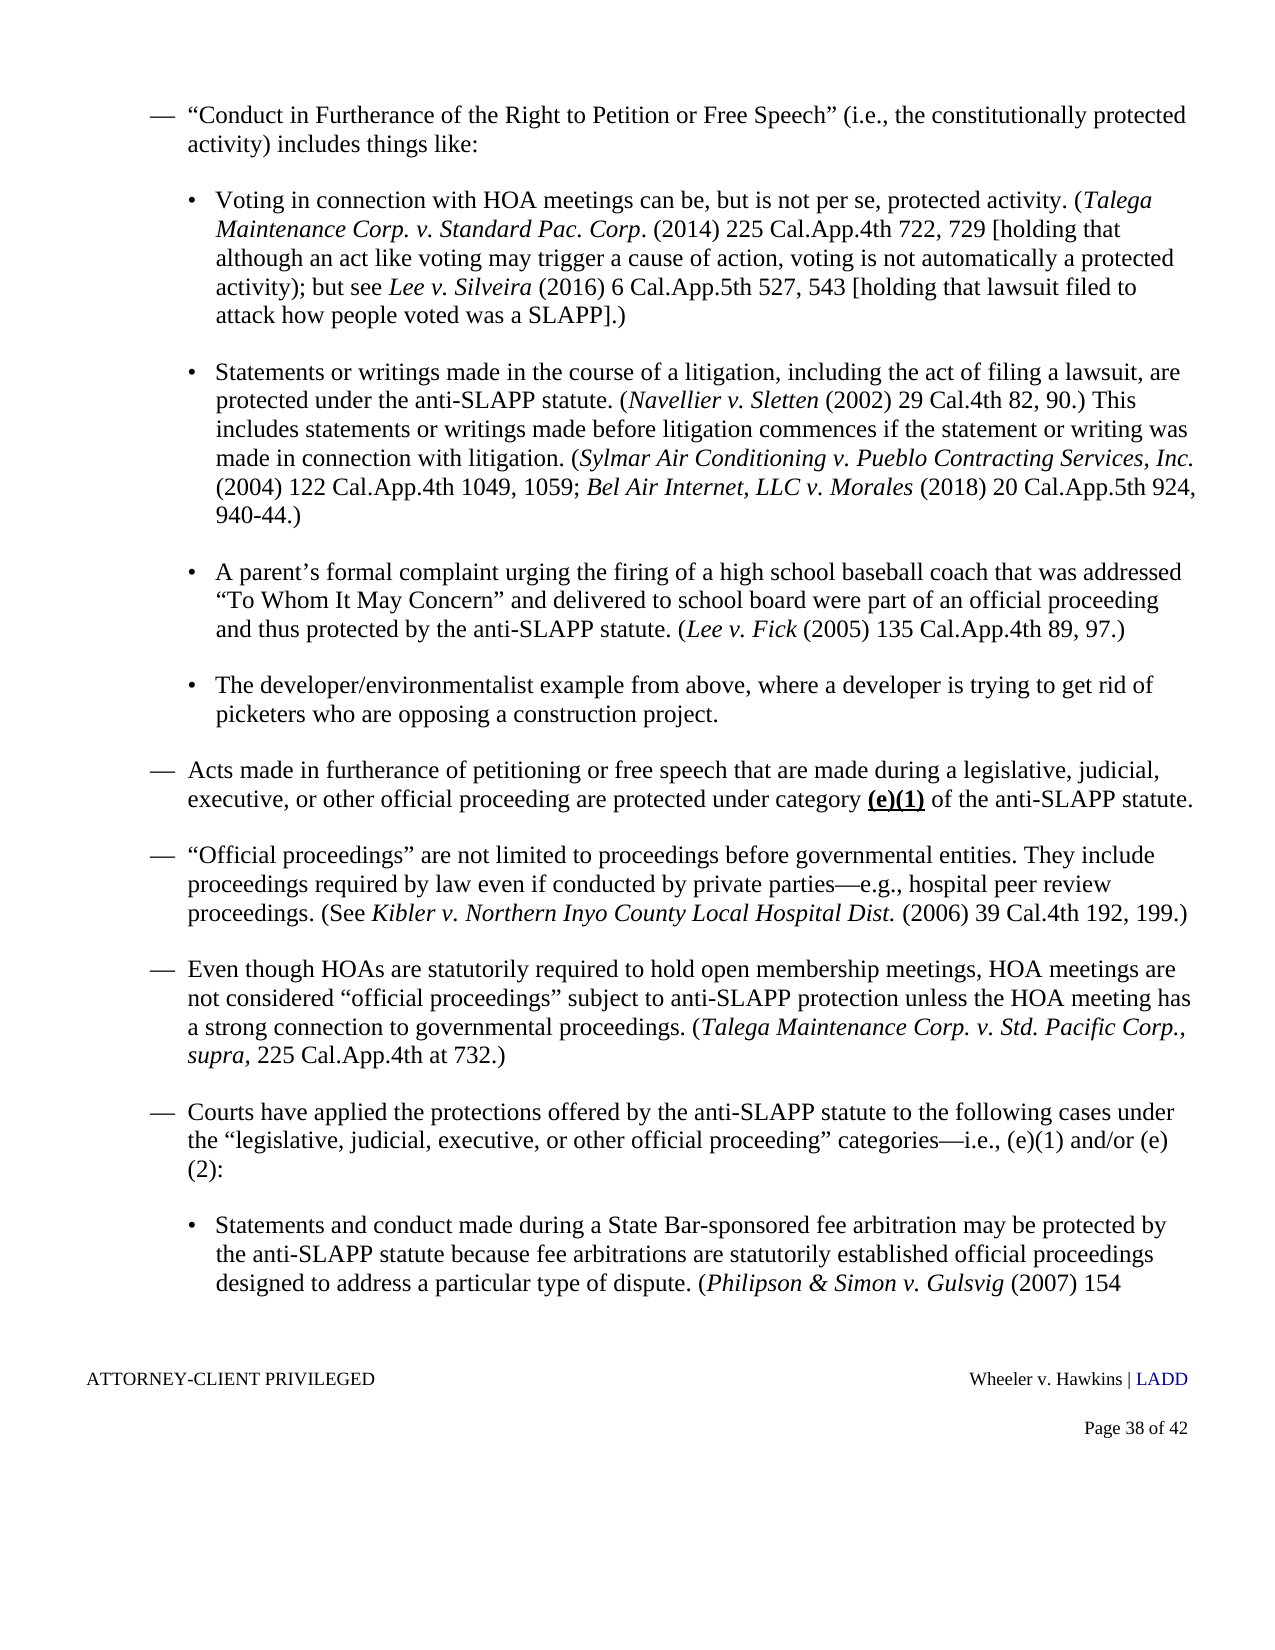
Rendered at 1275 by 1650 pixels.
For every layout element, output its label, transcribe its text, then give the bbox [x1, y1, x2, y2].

text • Voting in connection with HOA meetings can be, but is not per se, protected activity. (Talega Maintenance Corp. v. Standard Pac. Corp. (2014) 225 Cal.App.4th 722, 729 [holding that although an act like voting may trigger a cause of action, voting is not automatically a protected activity); but see Lee v. Silveira (2016) 6 Cal.App.5th 527, 543 [holding that lawsuit filed to attack how people voted was a SLAPP].) [187, 186, 1200, 329]
text • A parent’s formal complaint urging the firing of a high school baseball coach that was addressed “To Whom It May Concern” and delivered to school board were part of an official proceeding and thus protected by the anti-SLAPP statute. (Lee v. Fick (2005) 135 Cal.App.4th 89, 97.) [187, 557, 1200, 643]
text • The developer/environmentalist example from above, where a developer is trying to get rid of picketers who are opposing a construction project. [187, 671, 1200, 728]
text — “Official proceedings” are not limited to proceedings before governmental entities. They include proceedings required by law even if conducted by private parties—e.g., hospital peer review proceedings. (See Kibler v. Northern Inyo County Local Hospital Dist. (2006) 39 Cal.4th 192, 199.) [150, 841, 1200, 927]
text — Acts made in furtherance of petitioning or free speech that are made during a legislative, judicial, executive, or other official proceeding are protected under category (e)(1) of the anti-SLAPP statute. [150, 756, 1200, 813]
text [187, 1211, 1200, 1297]
text — “Conduct in Furtherance of the Right to Petition or Free Speech” (i.e., the constitutionally protected activity) includes things like: [150, 101, 1200, 158]
text — Courts have applied the protections offered by the anti-SLAPP statute to the following cases under the “legislative, judicial, executive, or other official proceeding” categories—i.e., (e)(1) and/or (e)(2): [150, 1097, 1200, 1183]
text — Even though HOAs are statutorily required to hold open membership meetings, HOA meetings are not considered “official proceedings” subject to anti-SLAPP protection unless the HOA meeting has a strong connection to governmental proceedings. (Talega Maintenance Corp. v. Std. Pacific Corp., supra, 225 Cal.App.4th at 732.) [150, 954, 1200, 1069]
text • Statements or writings made in the course of a litigation, including the act of filing a lawsuit, are protected under the anti-SLAPP statute. (Navellier v. Sletten (2002) 29 Cal.4th 82, 90.) This includes statements or writings made before litigation commences if the statement or writing was made in connection with litigation. (Sylmar Air Conditioning v. Pueblo Contracting Services, Inc. (2004) 122 Cal.App.4th 1049, 1059; Bel Air Internet, LLC v. Morales (2018) 20 Cal.App.5th 924, 940-44.) [187, 357, 1200, 529]
